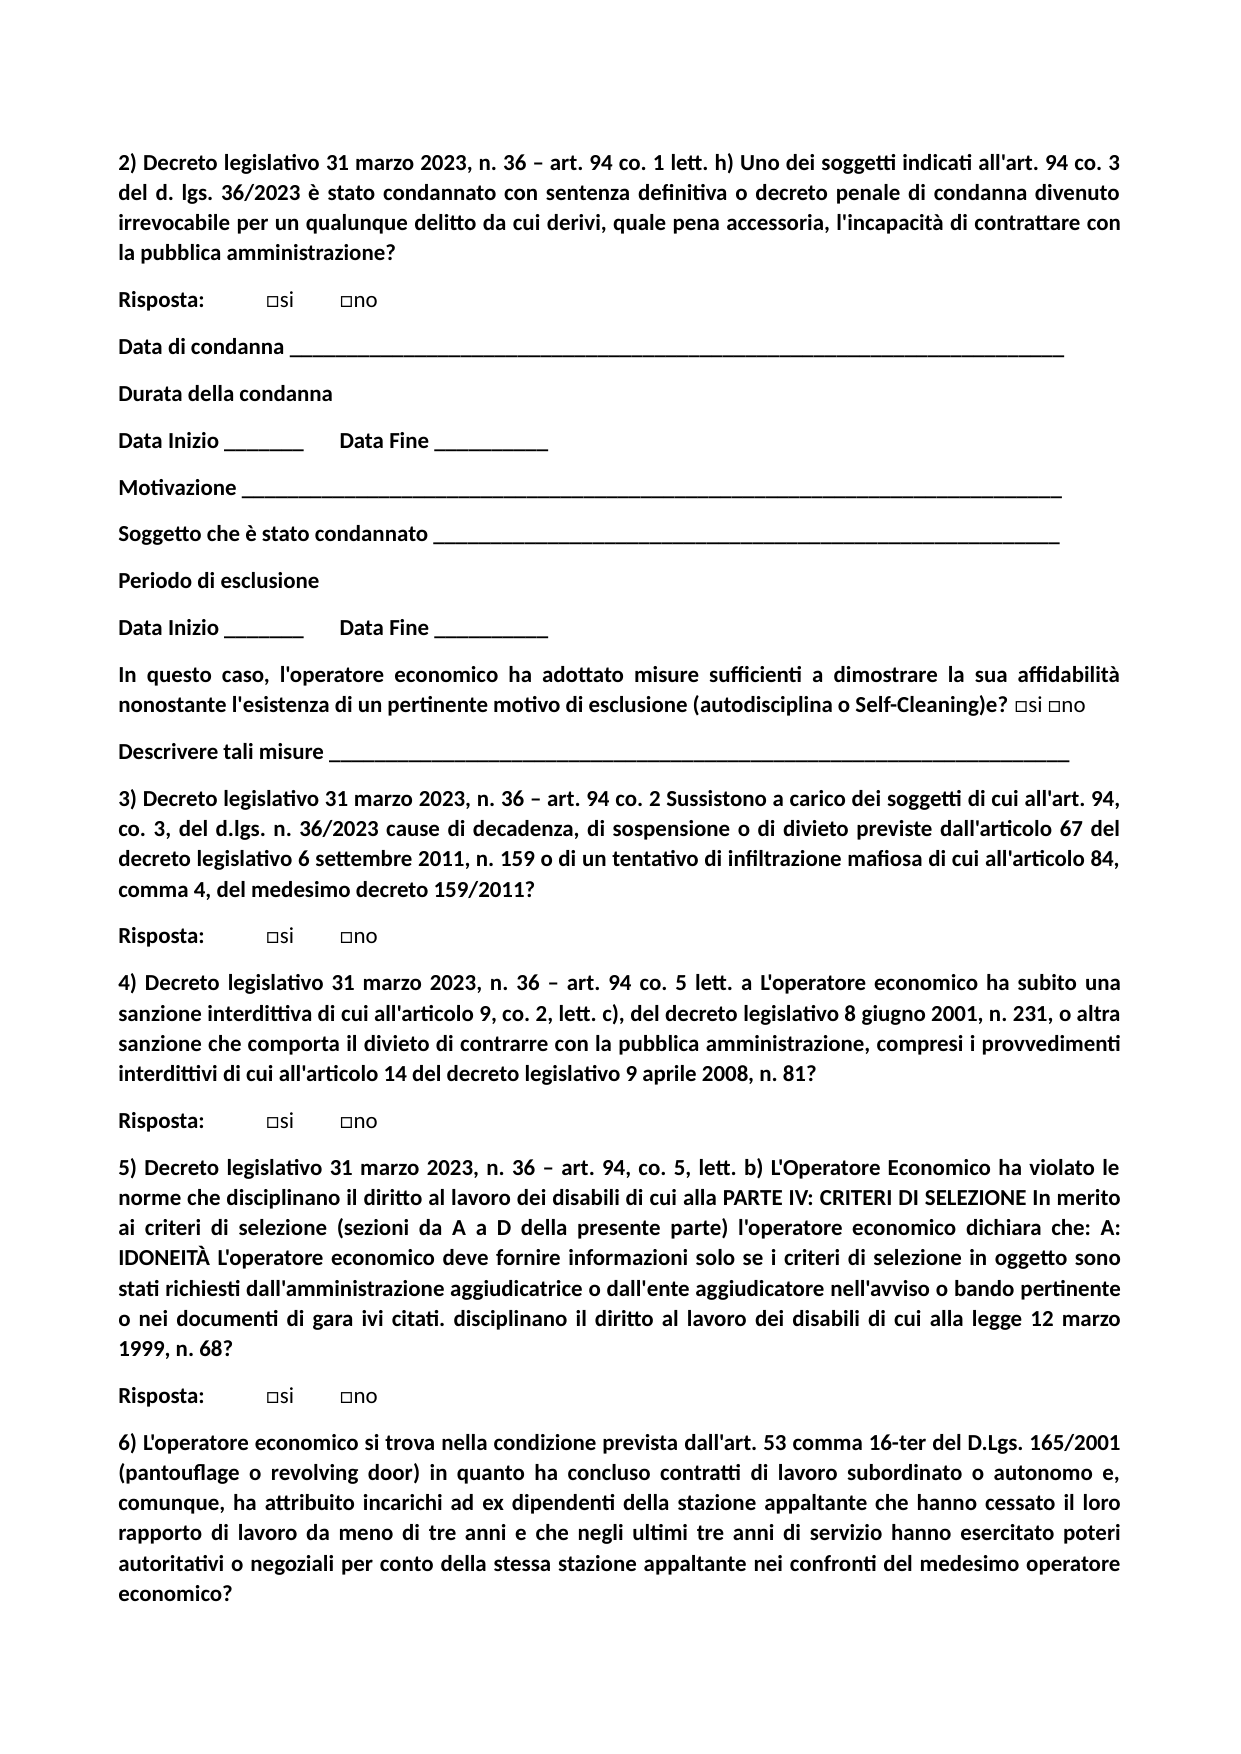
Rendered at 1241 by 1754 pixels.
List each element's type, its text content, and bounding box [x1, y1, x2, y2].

text 4) Decreto legislativo 31 marzo 2023, n. 36 – art. 94 co. 5 lett. a L'operatore economico ha subito una sanzione interdittiva di cui all'articolo 9, co. 2, lett. c), del decreto legislativo 8 giugno 2001, n. 231, o altra sanzione che comporta il divieto di contrarre con la pubblica amministrazione, compresi i provvedimenti interdittivi di cui all'articolo 14 del decreto legislativo 9 aprile 2008, n. 81? [118, 968, 1122, 1087]
text 5) Decreto legislativo 31 marzo 2023, n. 36 – art. 94, co. 5, lett. b) L'Operatore Economico ha violato le norme che disciplinano il diritto al lavoro dei disabili di cui alla PARTE IV: CRITERI DI SELEZIONE In merito ai criteri di selezione (sezioni da A a D della presente parte) l'operatore economico dichiara che: A: IDONEITÀ L'operatore economico deve fornire informazioni solo se i criteri di selezione in oggetto sono stati richiesti dall'amministrazione aggiudicatrice o dall'ente aggiudicatore nell'avviso o bando pertinente o nei documenti di gara ivi citati. disciplinano il diritto al lavoro dei disabili di cui alla legge 12 marzo 1999, n. 68? [118, 1153, 1122, 1362]
text Risposta: □si □no [118, 285, 1122, 313]
text Descrivere tali misure _________________________________________________________________ [118, 737, 1122, 765]
text Data Inizio _______ Data Fine __________ [118, 613, 1122, 641]
text Durata della condanna [118, 379, 1122, 407]
text Data Inizio _______ Data Fine __________ [118, 426, 1122, 454]
text Motivazione ________________________________________________________________________ [118, 473, 1122, 501]
text In questo caso, l'operatore economico ha adottato misure sufficienti a dimostrare la sua affidabilità nonostante l'esistenza di un pertinente motivo di esclusione (autodisciplina o Self-Cleaning)e? □si □no [118, 660, 1122, 718]
text Risposta: □si □no [118, 1381, 1122, 1409]
text Soggetto che è stato condannato _______________________________________________________ [118, 519, 1122, 547]
text 6) L'operatore economico si trova nella condizione prevista dall'art. 53 comma 16-ter del D.Lgs. 165/2001 (pantouflage o revolving door) in quanto ha concluso contratti di lavoro subordinato o autonomo e, comunque, ha attribuito incarichi ad ex dipendenti della stazione appaltante che hanno cessato il loro rapporto di lavoro da meno di tre anni e che negli ultimi tre anni di servizio hanno esercitato poteri autoritativi o negoziali per conto della stessa stazione appaltante nei confronti del medesimo operatore economico? [118, 1428, 1122, 1607]
text Data di condanna ____________________________________________________________________ [118, 332, 1122, 360]
text Risposta: □si □no [118, 922, 1122, 949]
text Risposta: □si □no [118, 1106, 1122, 1134]
text 3) Decreto legislativo 31 marzo 2023, n. 36 – art. 94 co. 2 Sussistono a carico dei soggetti di cui all'art. 94, co. 3, del d.lgs. n. 36/2023 cause di decadenza, di sospensione o di divieto previste dall'articolo 67 del decreto legislativo 6 settembre 2011, n. 159 o di un tentativo di infiltrazione mafiosa di cui all'articolo 84, comma 4, del medesimo decreto 159/2011? [118, 784, 1122, 903]
text Periodo di esclusione [118, 566, 1122, 594]
text 2) Decreto legislativo 31 marzo 2023, n. 36 – art. 94 co. 1 lett. h) Uno dei soggetti indicati all'art. 94 co. 3 del d. lgs. 36/2023 è stato condannato con sentenza definitiva o decreto penale di condanna divenuto irrevocabile per un qualunque delitto da cui derivi, quale pena accessoria, l'incapacità di contrattare con la pubblica amministrazione? [118, 148, 1122, 266]
